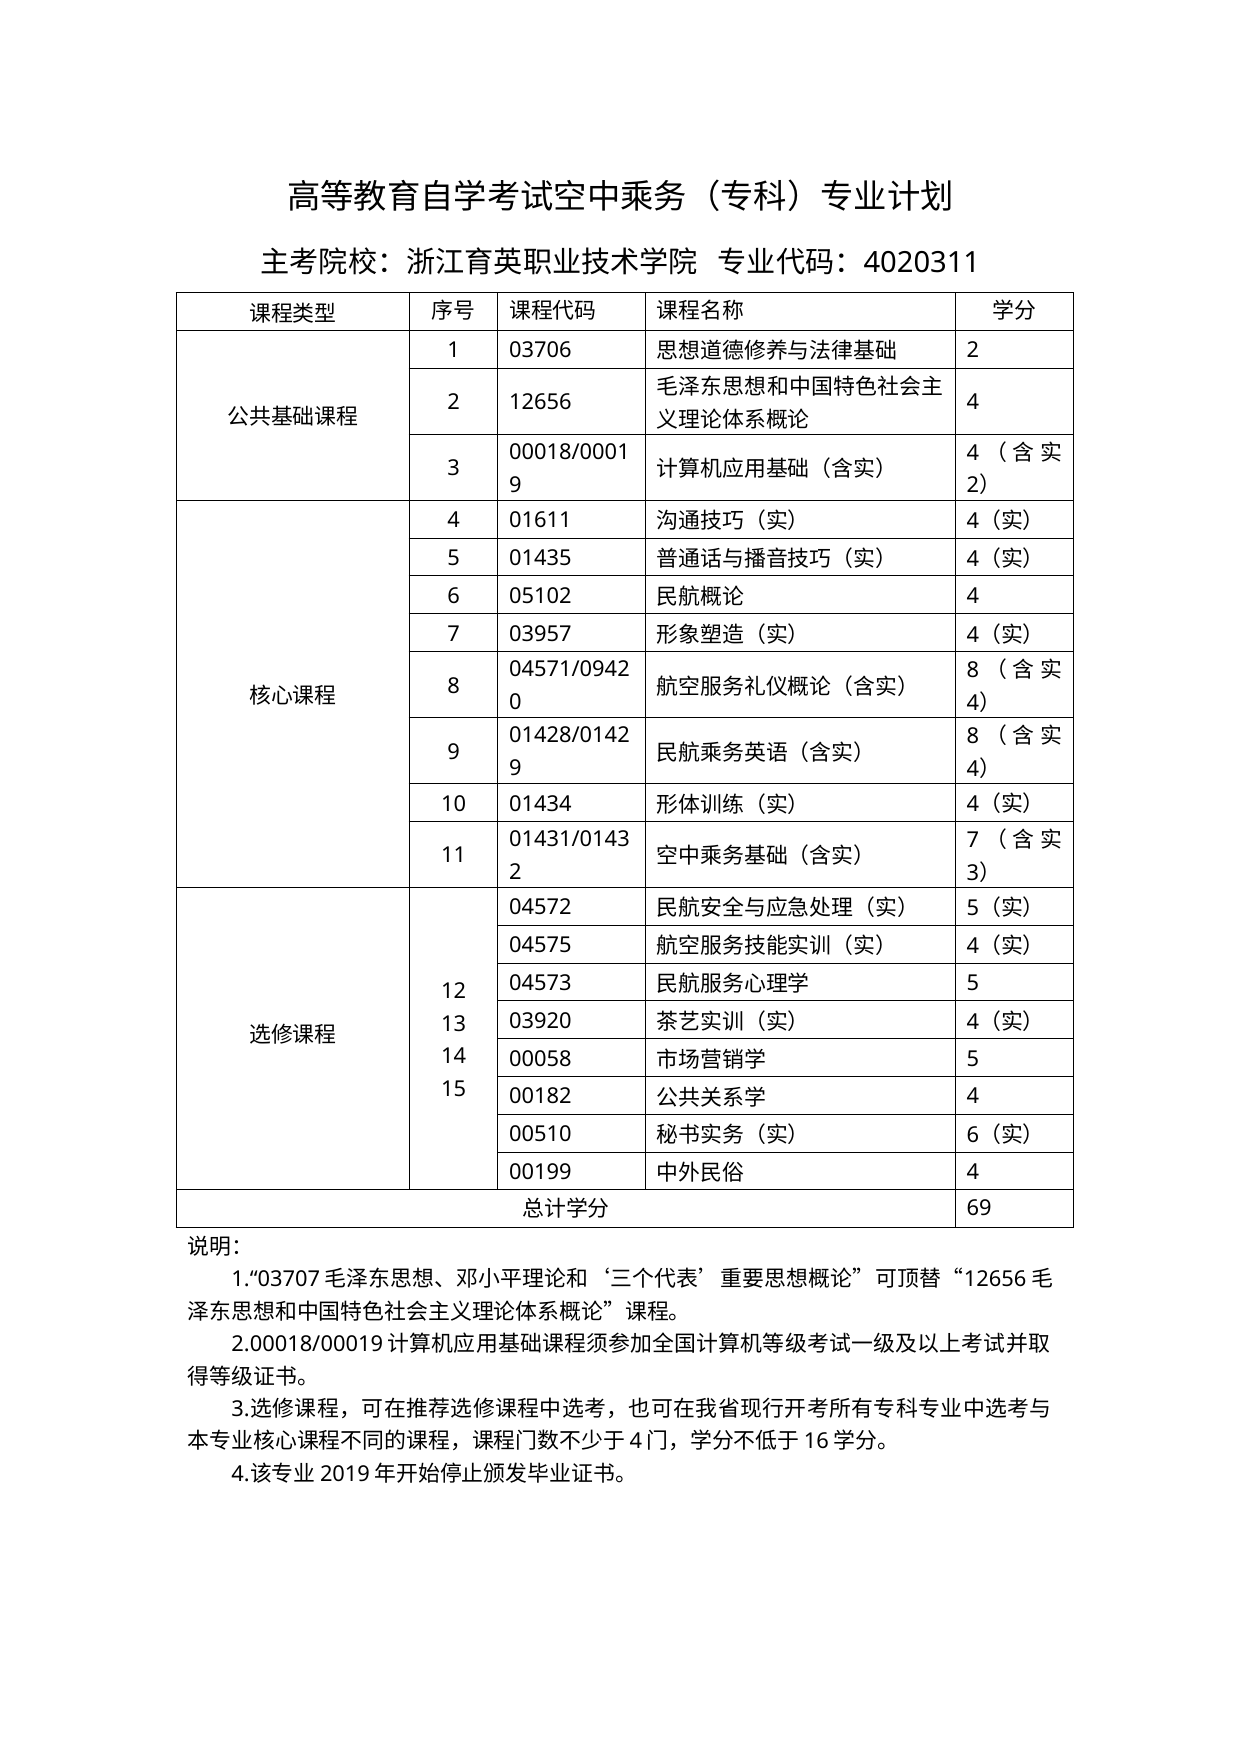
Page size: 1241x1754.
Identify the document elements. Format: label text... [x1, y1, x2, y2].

table_cell 10 [410, 784, 497, 821]
table_cell 普通话与播音技巧（实） [646, 539, 955, 575]
table_cell 01611 [498, 501, 645, 537]
table_cell 00182 [498, 1077, 645, 1114]
table_cell 秘书实务（实） [646, 1115, 955, 1152]
table_cell 总计学分 [177, 1190, 955, 1227]
table_cell 航空服务礼仪概论（含实） [646, 652, 955, 717]
text 4.该专业2019年开始停止颁发毕业证书。 [187, 1456, 1053, 1488]
table_cell 04571/09420 [498, 652, 645, 717]
table_cell 04572 [498, 888, 645, 925]
table_cell 4 [410, 501, 497, 537]
table_cell 2 [956, 331, 1073, 368]
table_cell 形体训练（实） [646, 784, 955, 821]
table_cell 4 [956, 1153, 1073, 1189]
table_cell 7 [410, 614, 497, 651]
table_header 课程类型 [177, 293, 409, 330]
table_cell 4 [956, 369, 1073, 434]
table_cell 2 [410, 369, 497, 434]
table_cell 民航安全与应急处理（实） [646, 888, 955, 925]
table_header 课程代码 [498, 293, 645, 330]
table_cell 7（含实3） [956, 822, 1073, 887]
table_cell 5 [956, 964, 1073, 1000]
table_cell 8 [410, 652, 497, 717]
table_cell 4（实） [956, 784, 1073, 821]
table_cell 核心课程 [177, 501, 409, 887]
table_cell 6（实） [956, 1115, 1073, 1152]
table_cell 5 [410, 539, 497, 575]
table_cell 5（实） [956, 888, 1073, 925]
table_cell 12 13 14 15 [410, 888, 497, 1189]
table_cell 01428/01429 [498, 718, 645, 783]
text 说明： [187, 1228, 1053, 1261]
table_cell 公共关系学 [646, 1077, 955, 1114]
table_cell 01435 [498, 539, 645, 575]
table_cell 8（含实4） [956, 652, 1073, 717]
table_cell 空中乘务基础（含实） [646, 822, 955, 887]
table_cell 中外民俗 [646, 1153, 955, 1189]
table_cell 4（含实2） [956, 435, 1073, 500]
table_cell 11 [410, 822, 497, 887]
table_cell 4（实） [956, 539, 1073, 575]
table_cell 04575 [498, 926, 645, 962]
table_cell 形象塑造（实） [646, 614, 955, 651]
table_cell 民航服务心理学 [646, 964, 955, 1000]
table_cell 沟通技巧（实） [646, 501, 955, 537]
table_cell 4 [956, 576, 1073, 613]
table_cell 03706 [498, 331, 645, 368]
table_header 序号 [410, 293, 497, 330]
table_cell 00018/00019 [498, 435, 645, 500]
table_cell 毛泽东思想和中国特色社会主义理论体系概论 [646, 369, 955, 434]
text 主考院校：浙江育英职业技术学院 专业代码：4020311 [187, 227, 1053, 292]
table_cell 69 [956, 1190, 1073, 1227]
table_cell 5 [956, 1039, 1073, 1076]
table_cell 民航概论 [646, 576, 955, 613]
table_cell 思想道德修养与法律基础 [646, 331, 955, 368]
table_cell 选修课程 [177, 888, 409, 1189]
table_cell 01434 [498, 784, 645, 821]
table_cell 04573 [498, 964, 645, 1000]
table_cell 01431/01432 [498, 822, 645, 887]
table_cell 茶艺实训（实） [646, 1001, 955, 1038]
table_cell 4（实） [956, 501, 1073, 537]
table_cell 12656 [498, 369, 645, 434]
table_cell 4（实） [956, 926, 1073, 962]
table_cell 03957 [498, 614, 645, 651]
table_cell 4（实） [956, 1001, 1073, 1038]
table_cell 03920 [498, 1001, 645, 1038]
table_cell 计算机应用基础（含实） [646, 435, 955, 500]
text 3.选修课程，可在推荐选修课程中选考，也可在我省现行开考所有专科专业中选考与本专业核心课程不同的课程，课程门数不少于4门，学分不低于16学分。 [187, 1391, 1053, 1456]
table_cell 00058 [498, 1039, 645, 1076]
table_cell 1 [410, 331, 497, 368]
table_header 学分 [956, 293, 1073, 330]
table_cell 00510 [498, 1115, 645, 1152]
table_cell 4（实） [956, 614, 1073, 651]
text 1.“03707毛泽东思想、邓小平理论和‘三个代表’重要思想概论”可顶替“12656毛泽东思想和中国特色社会主义理论体系概论”课程。 [187, 1261, 1053, 1326]
table_cell 8（含实4） [956, 718, 1073, 783]
table_cell 4 [956, 1077, 1073, 1114]
table_cell 05102 [498, 576, 645, 613]
table_cell 00199 [498, 1153, 645, 1189]
text 2.00018/00019计算机应用基础课程须参加全国计算机等级考试一级及以上考试并取得等级证书。 [187, 1326, 1053, 1391]
table_cell 公共基础课程 [177, 331, 409, 500]
table_cell 民航乘务英语（含实） [646, 718, 955, 783]
text 高等教育自学考试空中乘务（专科）专业计划 [187, 162, 1053, 227]
table_cell 航空服务技能实训（实） [646, 926, 955, 962]
table_cell 3 [410, 435, 497, 500]
table_cell 9 [410, 718, 497, 783]
table_header 课程名称 [646, 293, 955, 330]
table_cell 6 [410, 576, 497, 613]
table_cell 市场营销学 [646, 1039, 955, 1076]
